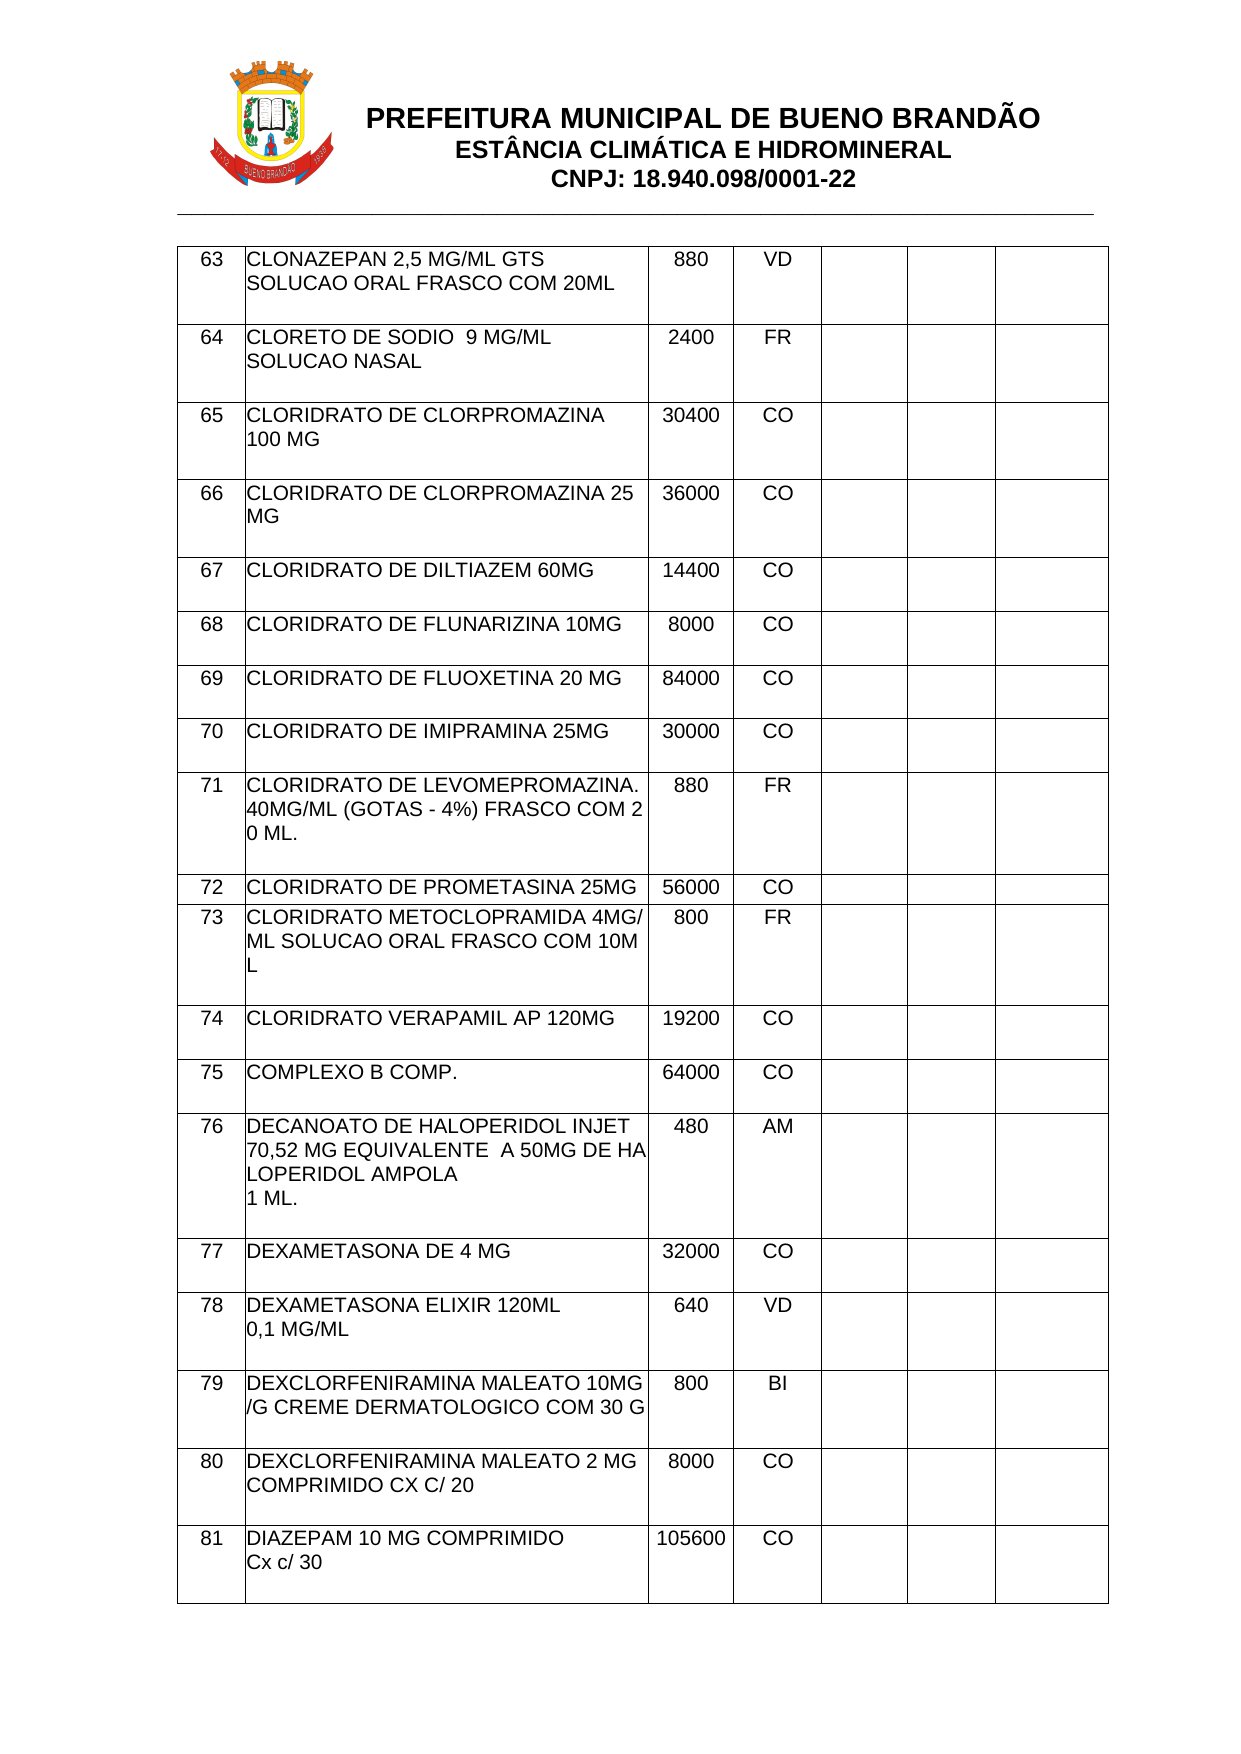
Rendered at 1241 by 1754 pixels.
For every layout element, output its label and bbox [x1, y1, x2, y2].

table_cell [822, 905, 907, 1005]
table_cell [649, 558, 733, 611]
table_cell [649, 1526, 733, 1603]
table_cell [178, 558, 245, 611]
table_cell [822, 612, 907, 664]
picture [210, 61, 334, 186]
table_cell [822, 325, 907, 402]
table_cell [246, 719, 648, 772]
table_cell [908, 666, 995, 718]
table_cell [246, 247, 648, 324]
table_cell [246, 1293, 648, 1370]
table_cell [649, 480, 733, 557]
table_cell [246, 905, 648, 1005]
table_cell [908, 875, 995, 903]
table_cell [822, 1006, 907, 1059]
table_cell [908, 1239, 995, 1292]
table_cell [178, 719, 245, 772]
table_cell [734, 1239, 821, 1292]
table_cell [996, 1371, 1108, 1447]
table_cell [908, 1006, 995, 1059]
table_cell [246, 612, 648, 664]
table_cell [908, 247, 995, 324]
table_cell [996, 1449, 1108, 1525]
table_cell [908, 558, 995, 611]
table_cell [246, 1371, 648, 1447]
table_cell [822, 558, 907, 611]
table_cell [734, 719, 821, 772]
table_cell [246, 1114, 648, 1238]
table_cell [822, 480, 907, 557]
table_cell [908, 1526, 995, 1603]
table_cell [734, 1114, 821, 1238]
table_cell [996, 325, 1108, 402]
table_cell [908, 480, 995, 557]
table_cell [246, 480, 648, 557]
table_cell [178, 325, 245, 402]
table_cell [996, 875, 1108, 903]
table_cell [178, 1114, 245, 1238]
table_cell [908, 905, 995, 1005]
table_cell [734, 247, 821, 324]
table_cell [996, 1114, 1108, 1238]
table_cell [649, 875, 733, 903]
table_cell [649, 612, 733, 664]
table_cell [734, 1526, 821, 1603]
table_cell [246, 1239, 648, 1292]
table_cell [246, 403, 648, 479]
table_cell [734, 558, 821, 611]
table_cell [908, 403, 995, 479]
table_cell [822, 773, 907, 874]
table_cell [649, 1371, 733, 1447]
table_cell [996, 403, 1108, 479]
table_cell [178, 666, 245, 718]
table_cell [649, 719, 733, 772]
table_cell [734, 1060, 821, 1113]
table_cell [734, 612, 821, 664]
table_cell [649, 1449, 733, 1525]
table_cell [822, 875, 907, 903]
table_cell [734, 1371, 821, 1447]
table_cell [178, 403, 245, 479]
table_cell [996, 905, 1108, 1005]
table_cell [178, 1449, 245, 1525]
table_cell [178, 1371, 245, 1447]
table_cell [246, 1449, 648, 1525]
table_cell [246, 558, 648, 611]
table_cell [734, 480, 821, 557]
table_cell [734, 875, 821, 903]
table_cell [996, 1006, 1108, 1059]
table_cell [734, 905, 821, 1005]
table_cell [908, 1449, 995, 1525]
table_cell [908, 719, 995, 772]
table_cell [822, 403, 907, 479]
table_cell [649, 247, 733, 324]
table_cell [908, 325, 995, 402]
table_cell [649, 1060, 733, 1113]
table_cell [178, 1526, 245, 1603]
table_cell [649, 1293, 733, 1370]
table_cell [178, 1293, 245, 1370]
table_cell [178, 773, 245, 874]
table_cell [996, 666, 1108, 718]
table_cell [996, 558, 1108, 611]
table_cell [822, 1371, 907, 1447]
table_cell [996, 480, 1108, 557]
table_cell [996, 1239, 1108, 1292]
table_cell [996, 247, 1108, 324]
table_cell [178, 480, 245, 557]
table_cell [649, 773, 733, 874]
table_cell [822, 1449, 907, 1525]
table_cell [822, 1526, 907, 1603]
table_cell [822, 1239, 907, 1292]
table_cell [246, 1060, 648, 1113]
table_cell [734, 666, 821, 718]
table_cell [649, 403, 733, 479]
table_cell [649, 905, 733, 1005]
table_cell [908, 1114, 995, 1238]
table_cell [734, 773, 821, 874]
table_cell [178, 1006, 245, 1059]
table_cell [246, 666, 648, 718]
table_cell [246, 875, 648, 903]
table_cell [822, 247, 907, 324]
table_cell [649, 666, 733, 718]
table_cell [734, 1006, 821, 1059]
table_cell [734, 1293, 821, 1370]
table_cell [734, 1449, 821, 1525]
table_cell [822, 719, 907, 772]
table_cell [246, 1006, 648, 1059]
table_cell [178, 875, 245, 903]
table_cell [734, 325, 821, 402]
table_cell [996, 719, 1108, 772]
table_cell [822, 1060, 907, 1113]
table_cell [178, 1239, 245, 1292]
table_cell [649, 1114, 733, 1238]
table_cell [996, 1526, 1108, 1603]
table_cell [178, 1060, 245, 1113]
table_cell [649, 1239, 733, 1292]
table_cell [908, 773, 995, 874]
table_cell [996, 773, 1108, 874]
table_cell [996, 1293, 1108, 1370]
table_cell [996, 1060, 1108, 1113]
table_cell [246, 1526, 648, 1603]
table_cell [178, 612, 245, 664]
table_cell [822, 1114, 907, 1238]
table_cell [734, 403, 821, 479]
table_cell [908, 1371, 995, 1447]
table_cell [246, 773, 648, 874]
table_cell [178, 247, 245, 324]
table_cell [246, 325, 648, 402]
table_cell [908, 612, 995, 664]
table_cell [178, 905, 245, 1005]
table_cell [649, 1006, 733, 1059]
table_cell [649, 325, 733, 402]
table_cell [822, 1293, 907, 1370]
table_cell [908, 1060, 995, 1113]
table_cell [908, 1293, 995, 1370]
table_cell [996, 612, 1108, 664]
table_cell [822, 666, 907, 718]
